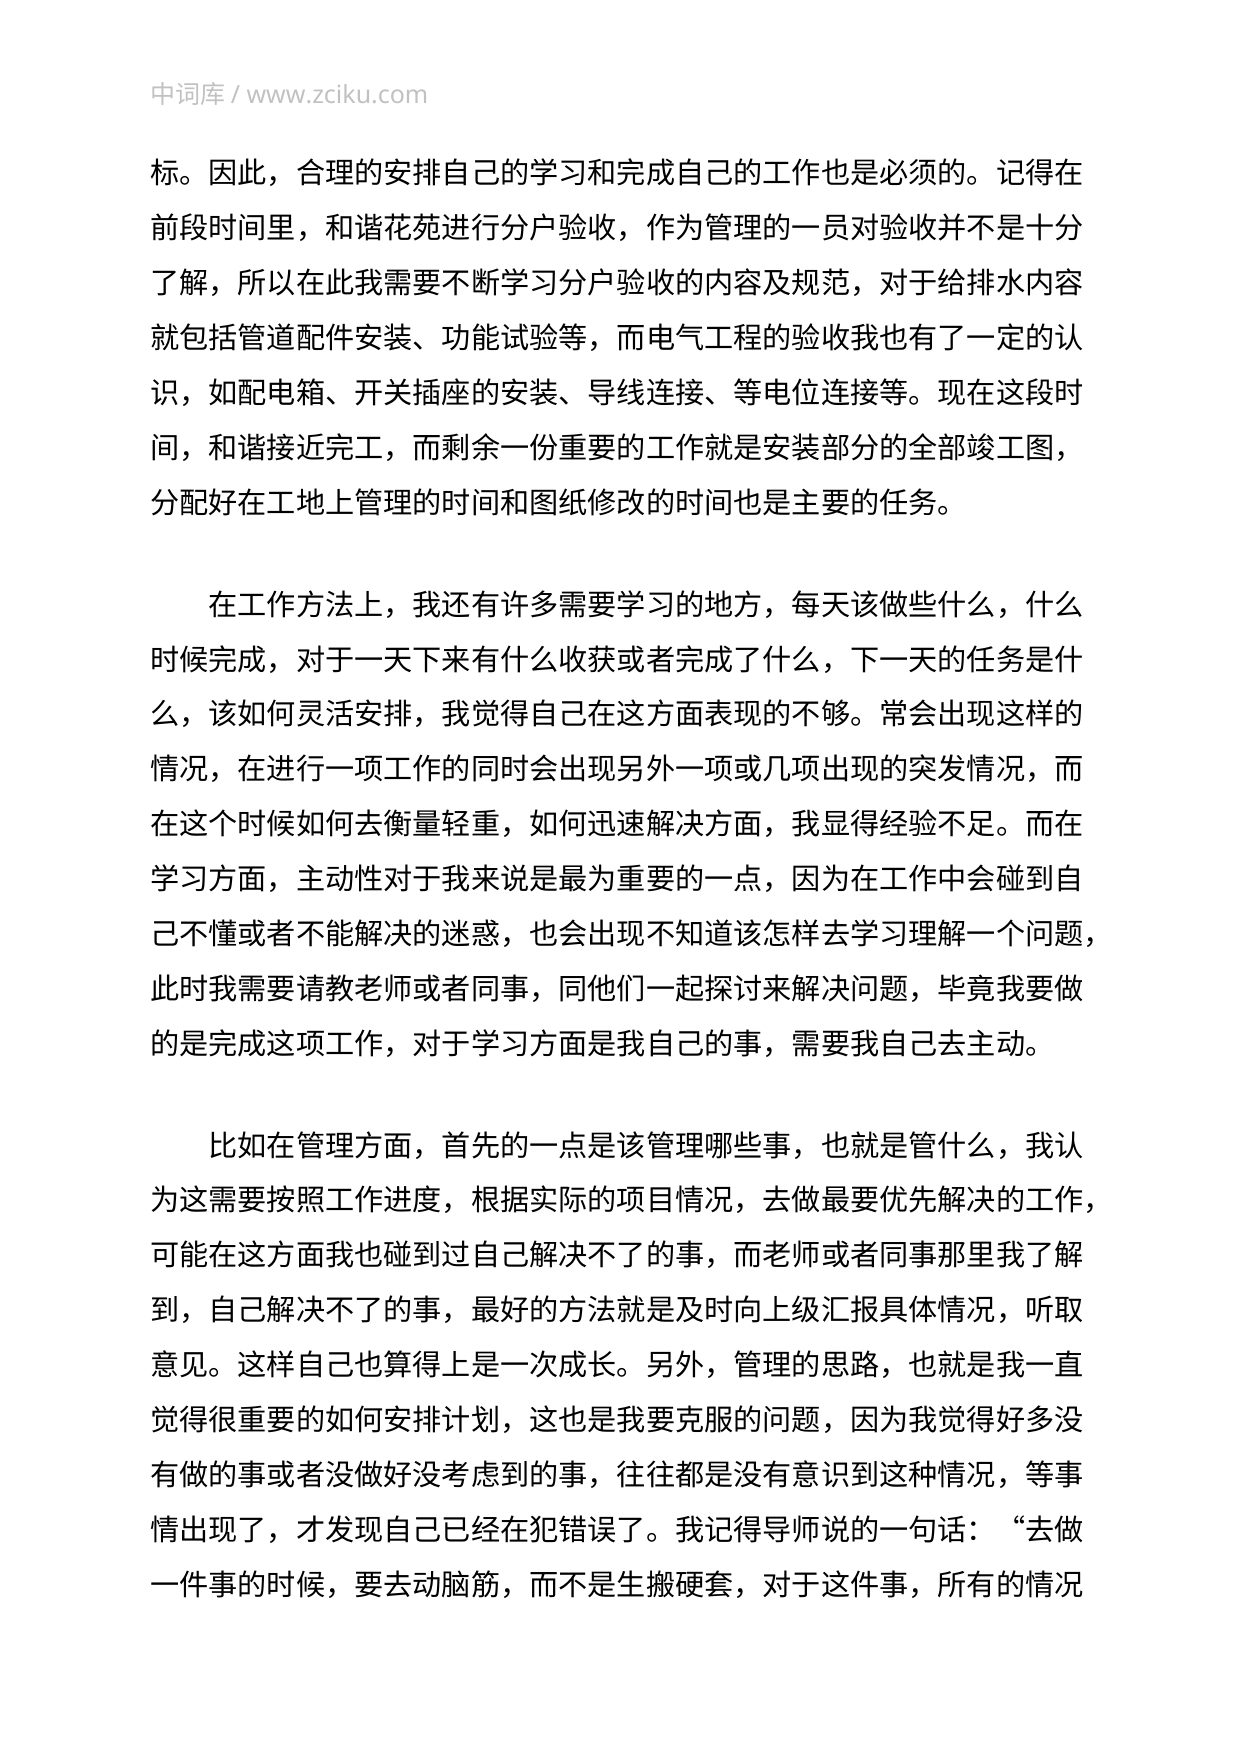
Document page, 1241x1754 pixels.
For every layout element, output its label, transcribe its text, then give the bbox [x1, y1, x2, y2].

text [150, 1122, 1090, 1603]
text 在工作方法上，我还有许多需要学习的地方，每天该做些什么，什么时候完成，对于一天下来有什么收获或者完成了什么，下一天的任务是什么，该如何灵活安排，我觉得自己在这方面表现的不够。常会出现这样的情况，在进行一项工作的同时会出现另外一项或几项出现的突发情况，而在这个时候如何去衡量轻重，如何迅速解决方面，我显得经验不足。而在学习方面，主动性对于我来说是最为重要的一点，因为在工作中会碰到自己不懂或者不能解决的迷惑，也会出现不知道该怎样去学习理解一个问题，此时我需要请教老师或者同事，同他们一起探讨来解决问题，毕竟我要做的是完成这项工作，对于学习方面是我自己的事，需要我自己去主动。 [150, 581, 1090, 1063]
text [150, 150, 1090, 522]
